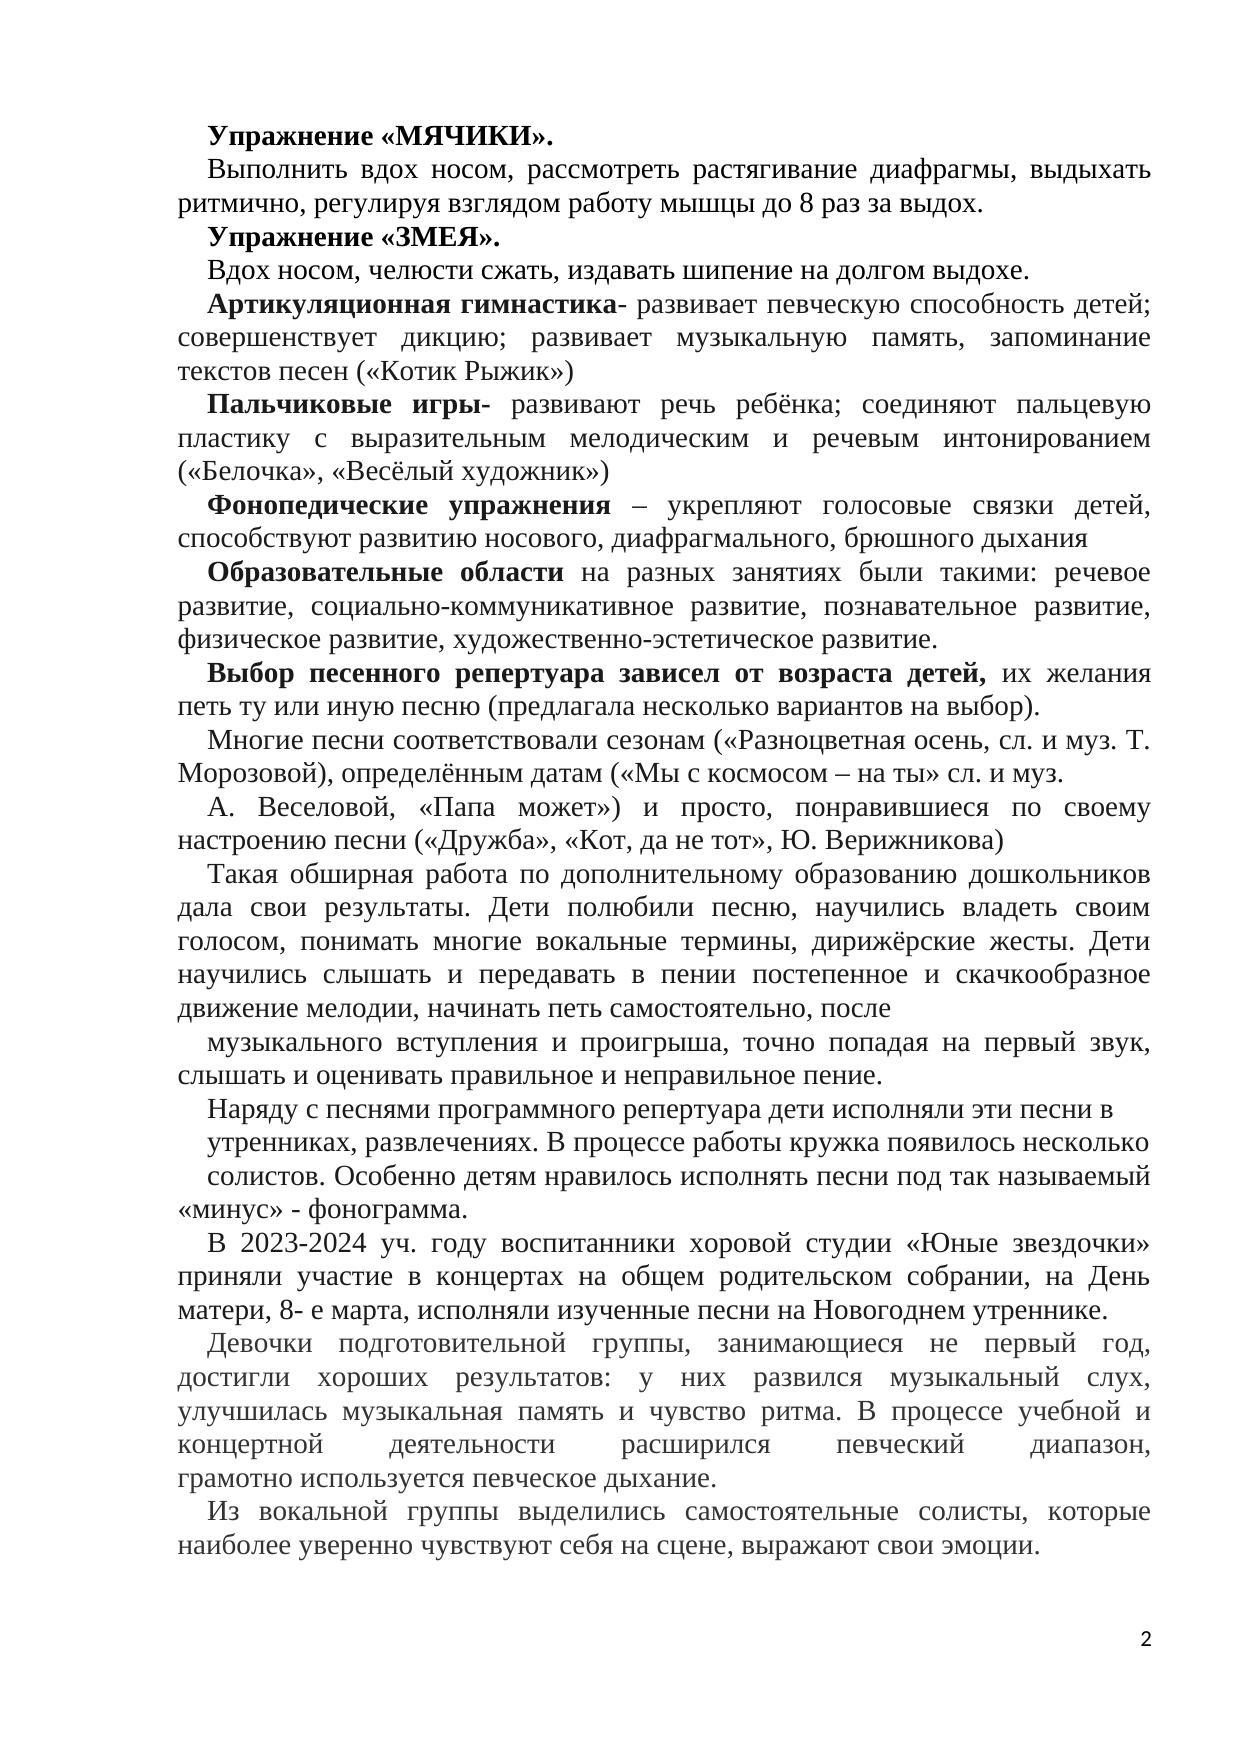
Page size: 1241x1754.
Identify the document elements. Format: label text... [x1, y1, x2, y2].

text Девочки подготовительной группы, занимающиеся не первый год, достигли хороших результатов: у них развился музыкальный слух, улучшилась музыкальная память и чувство ритма. В процессе учебной и концертной деятельности расширился певческий диапазон, грамотно используется певческое дыхание. [177, 1326, 1152, 1493]
text Из вокальной группы выделились самостоятельные солисты, которые наиболее уверенно чувствуют себя на сцене, выражают свои эмоции. [177, 1493, 1152, 1560]
text Многие песни соответствовали сезонам («Разноцветная осень, сл. и муз. Т. Морозовой), определённым датам («Мы с космосом – на ты» сл. и муз. [177, 722, 1152, 789]
text солистов. Особенно детям нравилось исполнять песни под так называемый «минус» - фонограмма. [177, 1158, 1152, 1225]
text Выбор песенного репертуара зависел от возраста детей, их желания петь ту или иную песню (предлагала несколько вариантов на выбор). [177, 655, 1152, 722]
text утренниках, развлечениях. В процессе работы кружка появилось несколько [177, 1124, 1152, 1158]
text Образовательные области на разных занятиях были такими: речевое развитие, социально-коммуникативное развитие, познавательное развитие, физическое развитие, художественно-эстетическое развитие. [177, 554, 1152, 655]
text Артикуляционная гимнастика- развивает певческую способность детей; совершенствует дикцию; развивает музыкальную память, запоминание текстов песен («Котик Рыжик») [177, 286, 1152, 386]
text Упражнение «МЯЧИКИ». [177, 118, 1152, 152]
text Вдох носом, челюсти сжать, издавать шипение на долгом выдохе. [177, 252, 1152, 286]
text Фонопедические упражнения – укрепляют голосовые связки детей, способствуют развитию носового, диафрагмального, брюшного дыхания [177, 487, 1152, 554]
text А. Веселовой, «Папа может») и просто, понравившиеся по своему настроению песни («Дружба», «Кот, да не тот», Ю. Верижникова) [177, 789, 1152, 856]
text Выполнить вдох носом, рассмотреть растягивание диафрагмы, выдыхать ритмично, регулируя взглядом работу мышцы до 8 раз за выдох. [177, 152, 1152, 219]
text Наряду с песнями программного репертуара дети исполняли эти песни в [177, 1091, 1152, 1124]
text Такая обширная работа по дополнительному образованию дошкольников дала свои результаты. Дети полюбили песню, научились владеть своим голосом, понимать многие вокальные термины, дирижёрские жесты. Дети научились слышать и передавать в пении постепенное и скачкообразное движение мелодии, начинать петь самостоятельно, после [177, 856, 1152, 1024]
text Пальчиковые игры- развивают речь ребёнка; соединяют пальцевую пластику с выразительным мелодическим и речевым интонированием («Белочка», «Весёлый художник») [177, 386, 1152, 487]
text Упражнение «ЗМЕЯ». [177, 219, 1152, 252]
text В 2023-2024 уч. году воспитанники хоровой студии «Юные звездочки» приняли участие в концертах на общем родительском собрании, на День матери, 8- е марта, исполняли изученные песни на Новогоднем утреннике. [177, 1225, 1152, 1326]
text музыкального вступления и проигрыша, точно попадая на первый звук, слышать и оценивать правильное и неправильное пение. [177, 1024, 1152, 1091]
